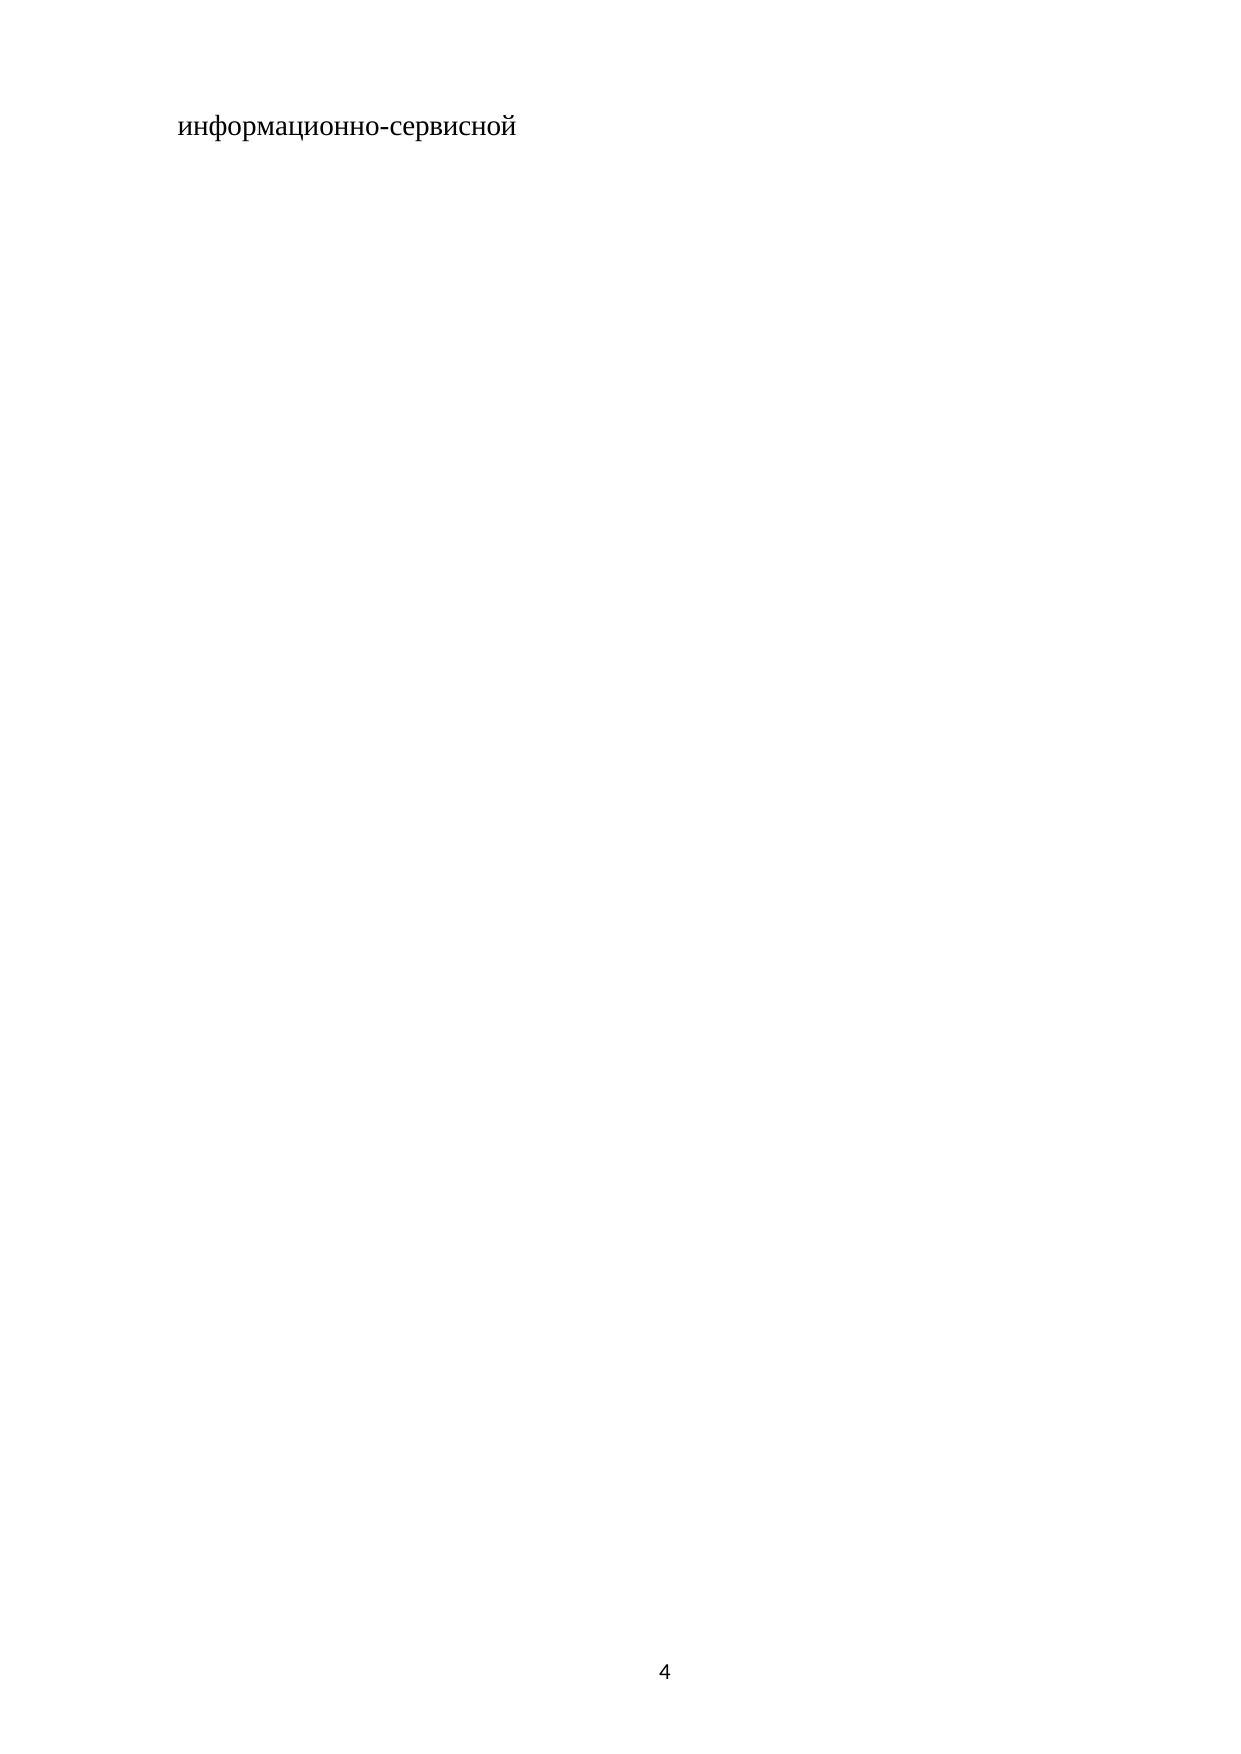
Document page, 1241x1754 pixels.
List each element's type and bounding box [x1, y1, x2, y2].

list [177, 108, 1153, 142]
